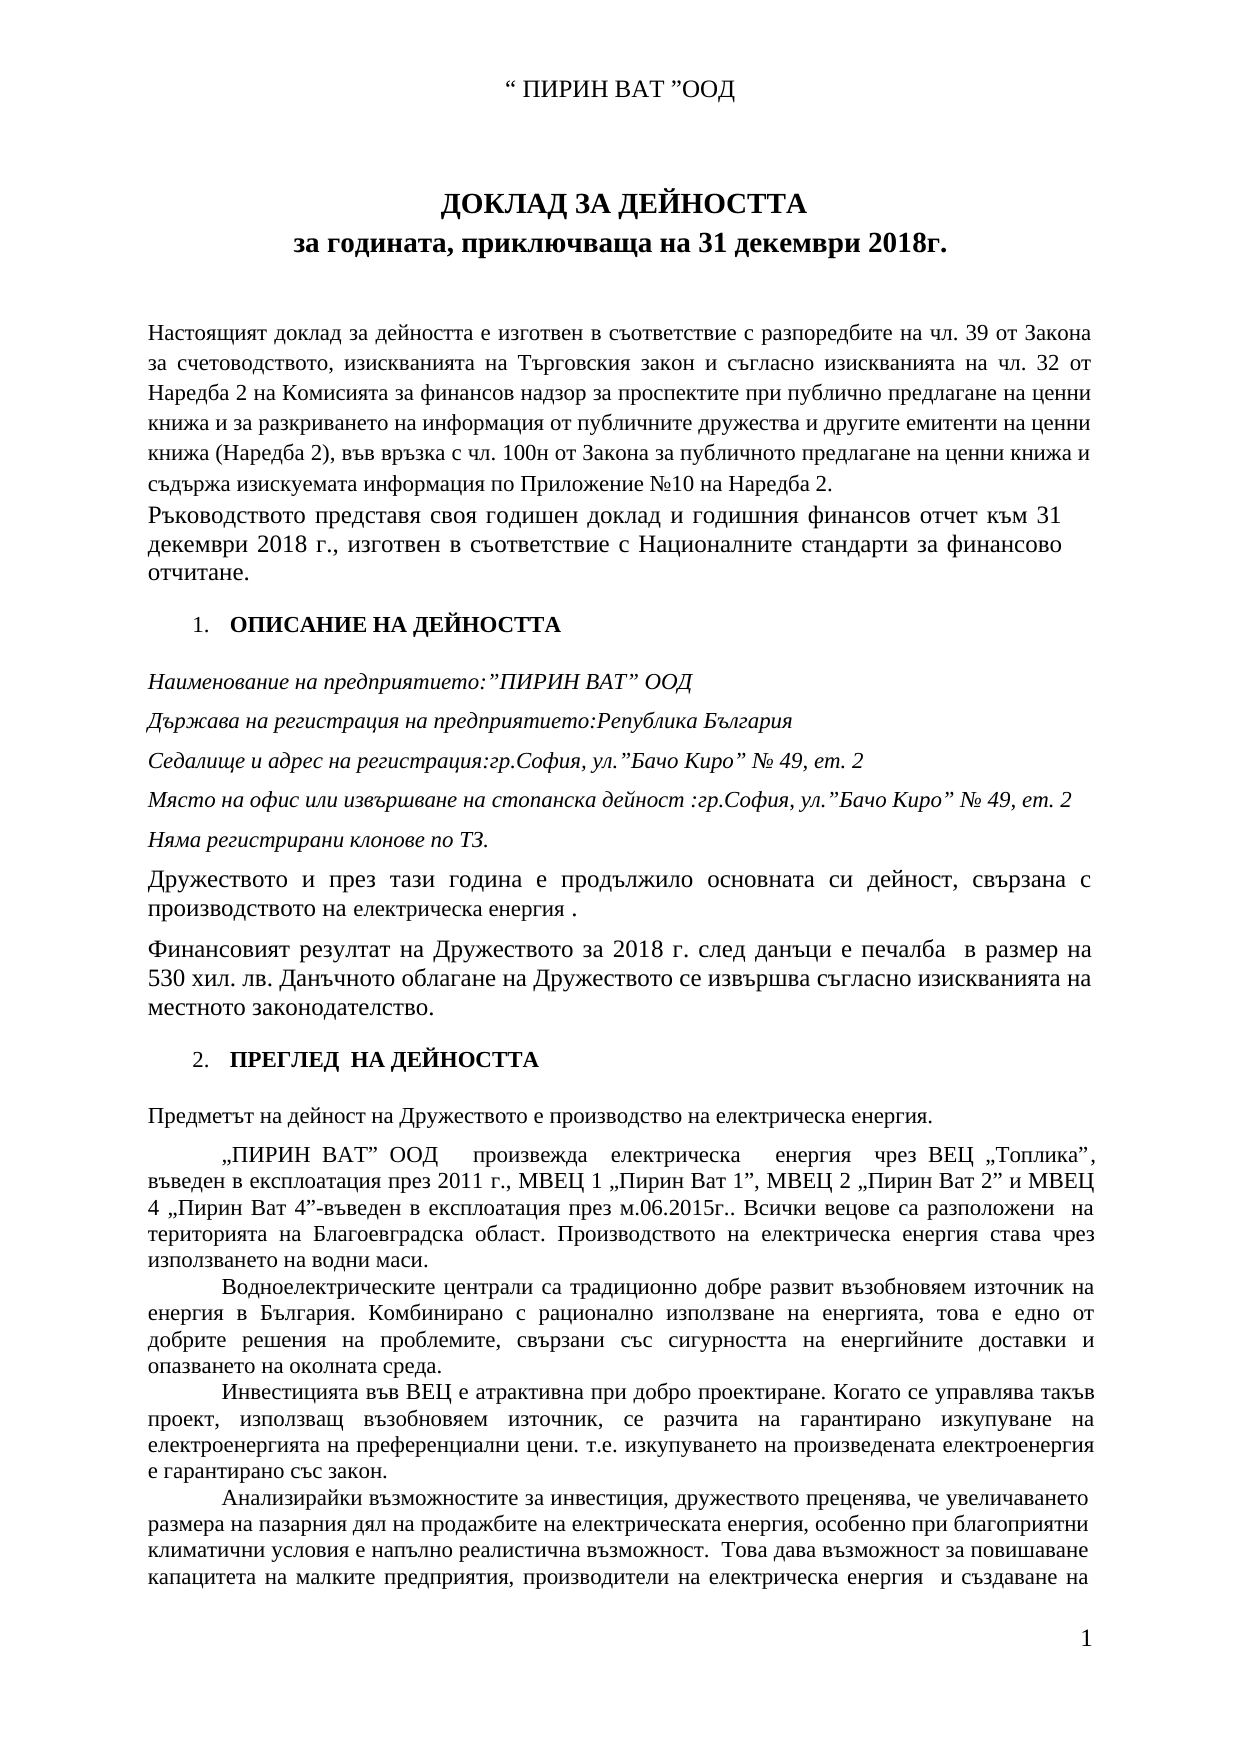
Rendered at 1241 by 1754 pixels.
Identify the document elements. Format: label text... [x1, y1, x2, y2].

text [148, 1484, 1090, 1589]
subtitle ПРЕГЛЕД НА ДЕЙНОСТТА [192, 1046, 1093, 1072]
text Няма регистрирани клонове по ТЗ. [148, 826, 1093, 852]
text Наименование на предприятието:”ПИРИН ВАТ” ООД [148, 668, 1093, 694]
text Ръководството представя своя годишен доклад и годишния финансов отчет към 31 декември 2018 г., изготвен в съответствие с Националните стандарти за финансово отчитане. [148, 500, 1063, 586]
text ДОКЛАД ЗА ДЕЙНОСТТА [148, 186, 1093, 220]
text за годината, приключваща на 31 декември 2018г. [148, 225, 1093, 258]
text Седалище и адрес на регистрация:гр.София, ул.”Бачо Киро” № 49, ет. 2 [148, 747, 1093, 773]
text Водноелектрическите централи са традиционно добре развит възобновяем източник на енергия в България. Комбинирано с рационално използване на енергията, това е едно от добрите решения на проблемите, свързани със сигурността на енергийните доставки и опазването на околната среда. [148, 1273, 1096, 1378]
text Финансовият резултат на Дружеството за 2018 г. след данъци е печалба в размер на 530 хил. лв. Данъчното облагане на Дружеството се извършва съгласно изискванията на местното законодателство. [148, 934, 1093, 1021]
text Инвестицията във ВЕЦ е атрактивна при добро проектиране. Когато се управлява такъв проект, използващ възобновяем източник, се разчита на гарантирано изкупуване на електроенергията на преференциални цени. т.е. изкупуването на произведената електроенергия е гарантирано със закон. [148, 1378, 1096, 1484]
text Дружеството и през тази година е продължило основната си дейност, свързана с производството на електрическа енергия . [148, 864, 1093, 922]
subtitle ОПИСАНИЕ НА ДЕЙНОСТТА [192, 611, 1093, 637]
text Настоящият доклад за дейността е изготвен в съответствие с разпоредбите на чл. 39 от Закона за счетоводството, изискванията на Търговския закон и съгласно изискванията на чл. 32 от Наредба 2 на Комисията за финансов надзор за проспектите при публично предлагане на ценни книжа и за разкриването на информация от публичните дружества и другите емитенти на ценни книжа (Наредба 2), във връзка с чл. 100н от Закона за публичното предлагане на ценни книжа и съдържа изискуемата информация по Приложение №10 на Наредба 2. [148, 319, 1093, 496]
text Държава на регистрация на предприятието:Република България [148, 707, 1093, 733]
text Място на офис или извършване на стопанска дейност :гр.София, ул.”Бачо Киро” № 49, ет. 2 [148, 786, 1093, 812]
text Предметът на дейност на Дружеството е производство на електрическа енергия. [148, 1102, 1093, 1129]
text „ПИРИН ВАТ” ООД произвежда електрическа енергия чрез ВЕЦ „Топлика”, въведен в експлоатация през 2011 г., МВЕЦ 1 „Пирин Ват 1”, МВЕЦ 2 „Пирин Ват 2” и МВЕЦ 4 „Пирин Ват 4”-въведен в експлоатация през м.06.2015г.. Всички вецове са разположени на територията на Благоевградска област. Производството на електрическа енергия става чрез използването на водни маси. [148, 1141, 1096, 1273]
